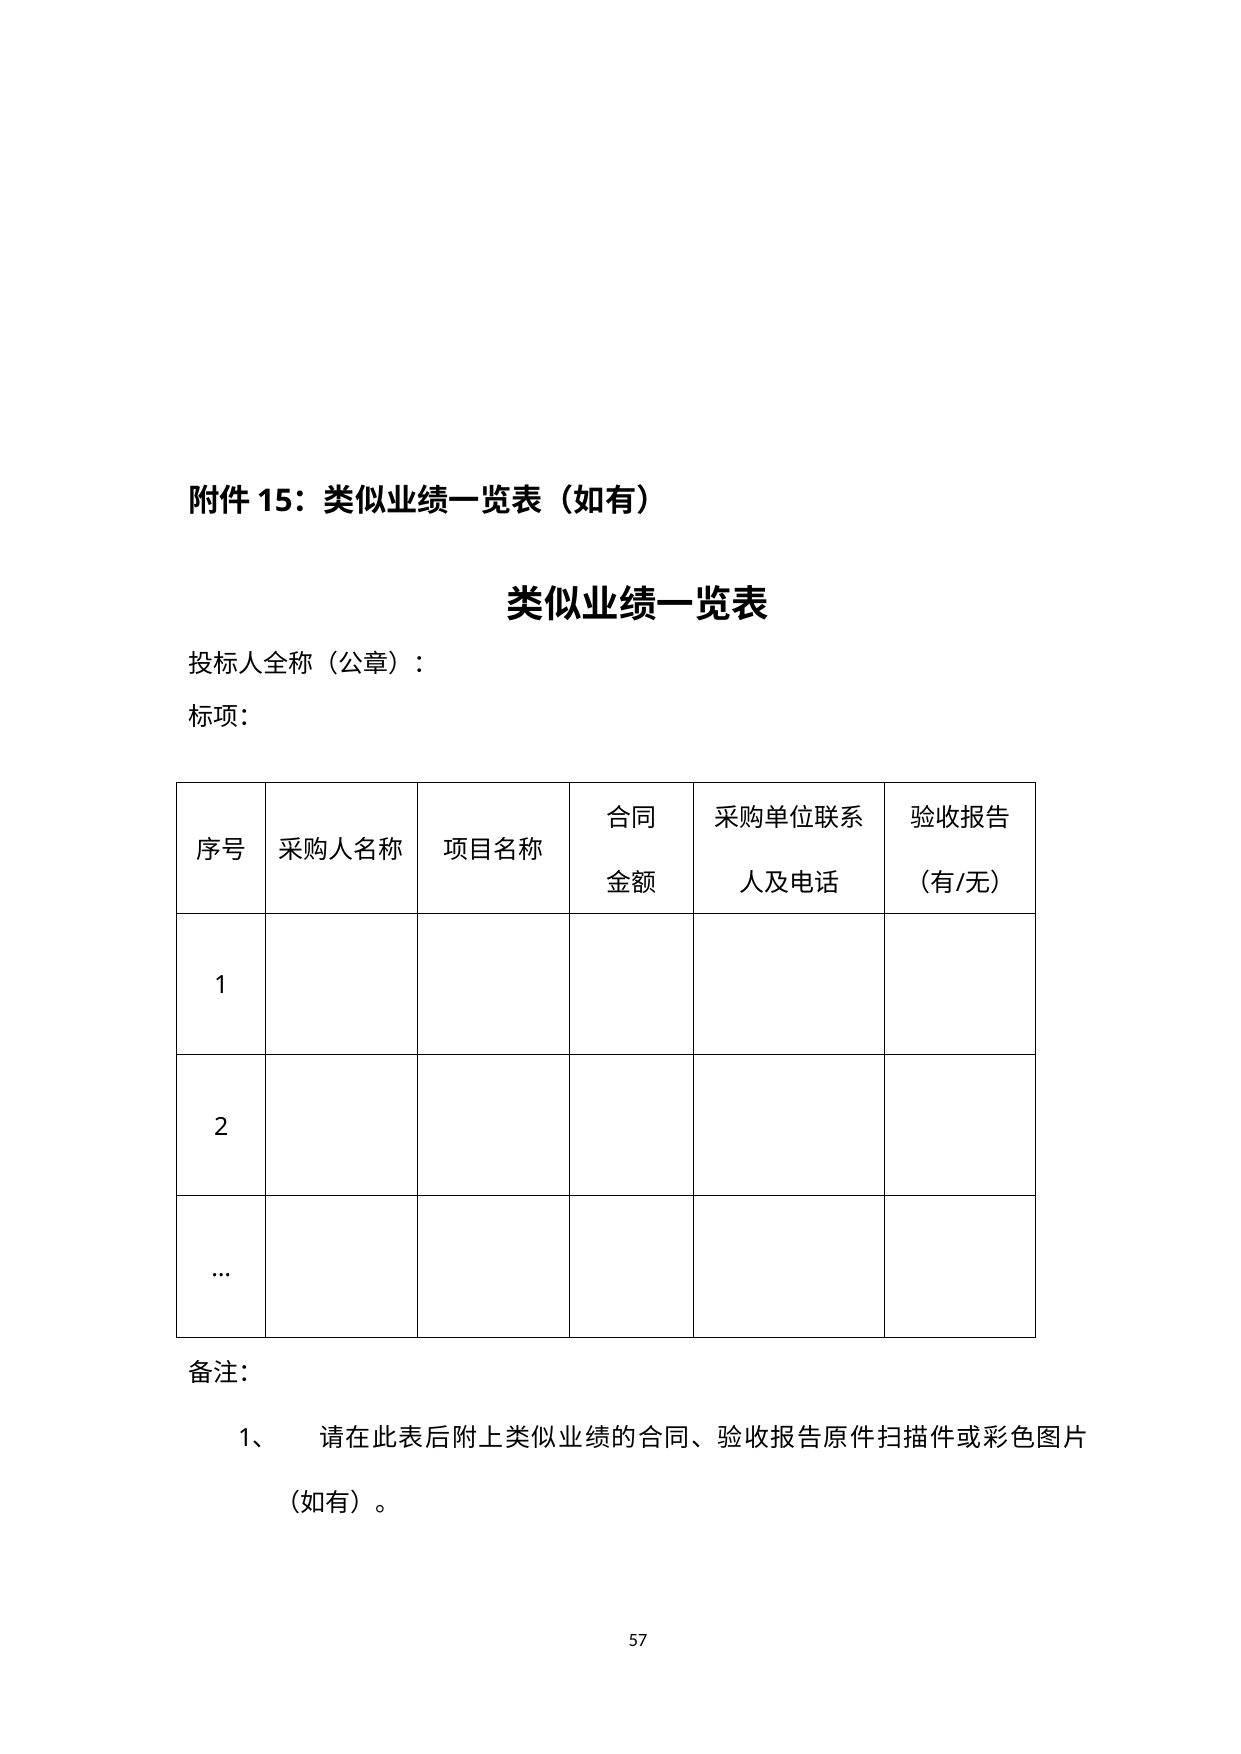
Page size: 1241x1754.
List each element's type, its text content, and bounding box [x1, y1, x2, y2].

table_cell [694, 1055, 884, 1195]
table_header 验收报告 （有/无） [885, 783, 1035, 913]
text 附件15：类似业绩一览表（如有） [188, 475, 1088, 520]
table_cell [418, 1055, 569, 1195]
table_cell [418, 914, 569, 1054]
table_cell [885, 1055, 1035, 1195]
text 备注： [188, 1338, 1088, 1403]
table_header 合同 金额 [570, 783, 693, 913]
list 请在此表后附上类似业绩的合同、验收报告原件扫描件或彩色图片（如有）。 [238, 1403, 1088, 1533]
table_cell 1 [177, 914, 265, 1054]
table_cell [418, 1196, 569, 1337]
table_header 项目名称 [418, 783, 569, 913]
table_header 序号 [177, 783, 265, 913]
table_cell [570, 1196, 693, 1337]
table_header 采购人名称 [266, 783, 417, 913]
text 标项： [188, 696, 1088, 733]
table_cell … [177, 1196, 265, 1337]
table_cell [694, 1196, 884, 1337]
table_cell [266, 914, 417, 1054]
table_cell [885, 1196, 1035, 1337]
text 类似业绩一览表 [188, 573, 1088, 628]
table_cell [266, 1196, 417, 1337]
table_cell 2 [177, 1055, 265, 1195]
table_cell [266, 1055, 417, 1195]
table_cell [570, 914, 693, 1054]
table_cell [885, 914, 1035, 1054]
table_cell [694, 914, 884, 1054]
table_cell [570, 1055, 693, 1195]
table_header 采购单位联系人及电话 [694, 783, 884, 913]
text 投标人全称（公章）： [188, 643, 1088, 680]
